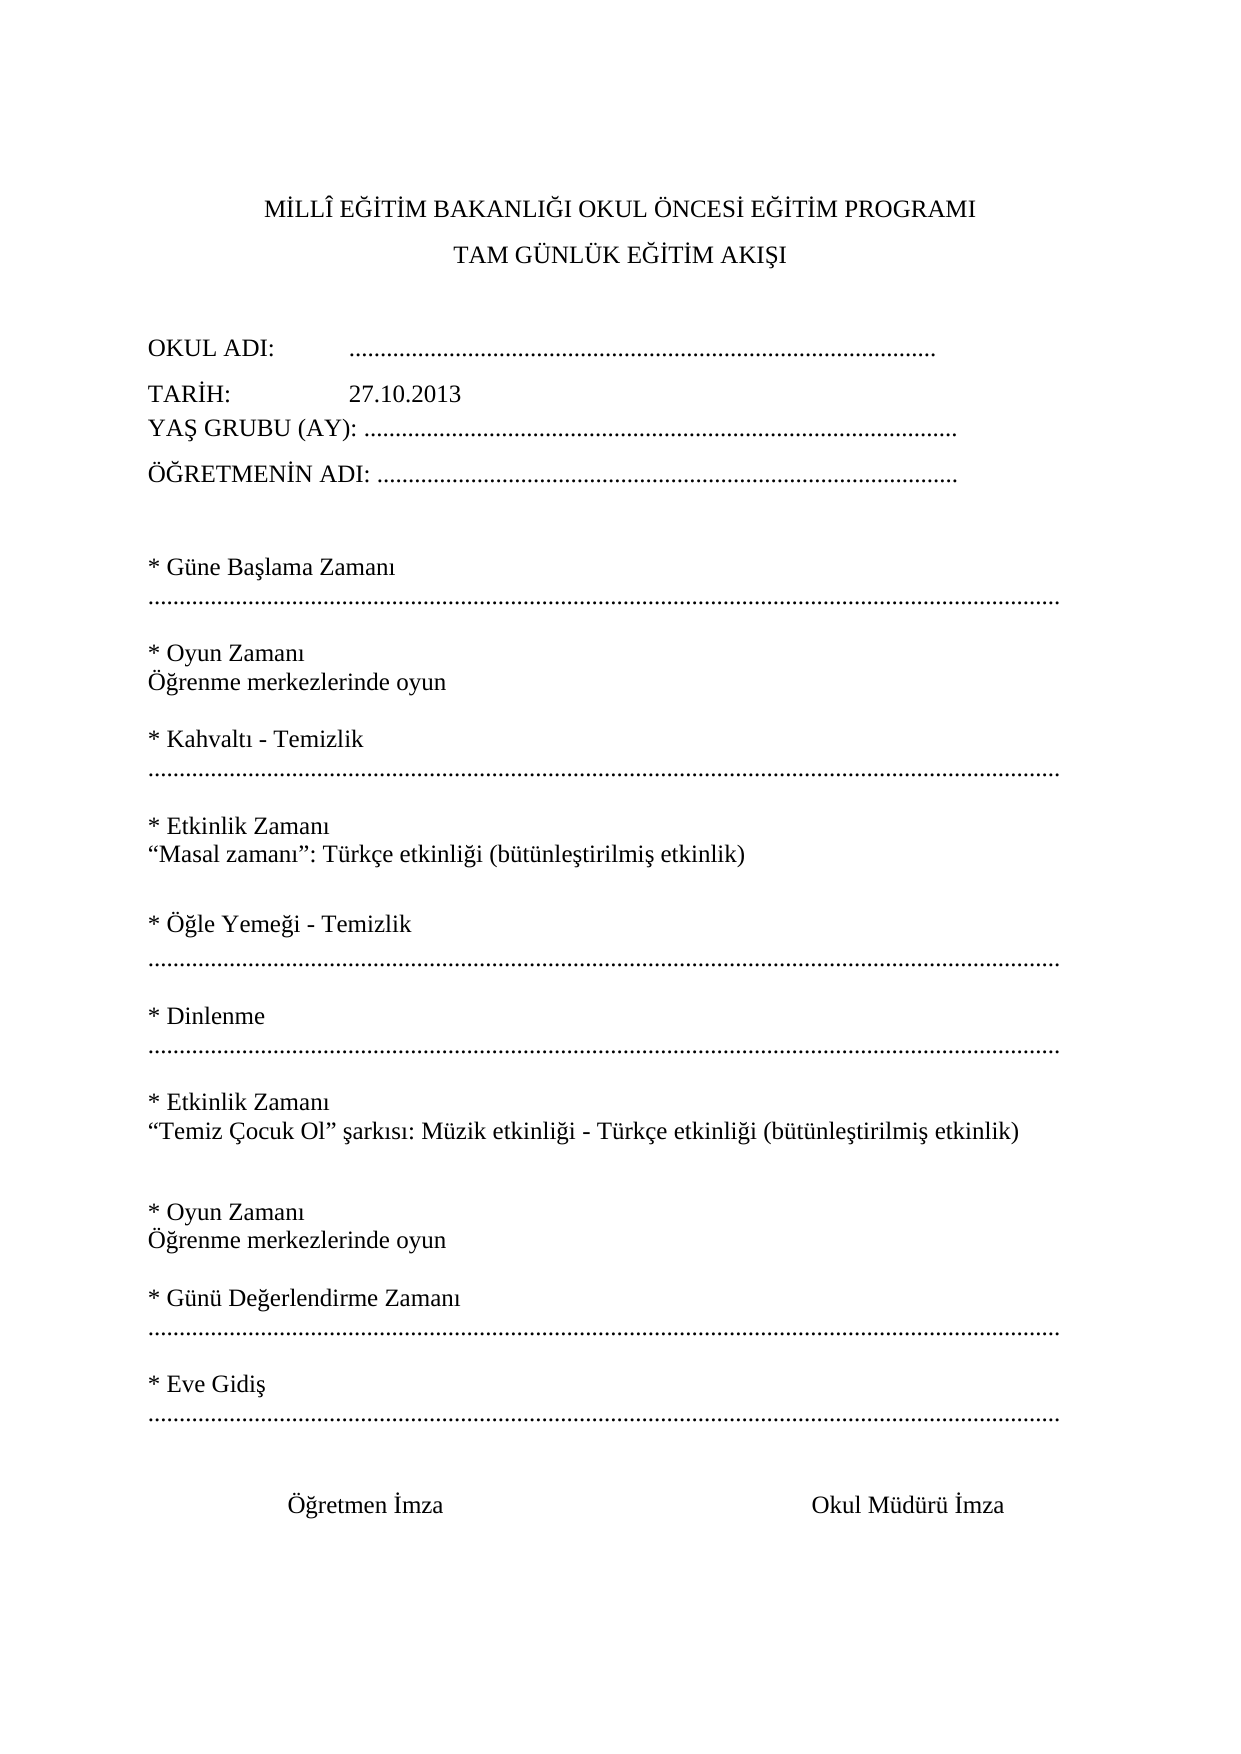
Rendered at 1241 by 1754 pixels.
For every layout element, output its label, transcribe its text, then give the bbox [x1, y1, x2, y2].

text MİLLÎ EĞİTİM BAKANLIĞI OKUL ÖNCESİ EĞİTİM PROGRAMI [148, 194, 1093, 223]
text YAŞ GRUBU (AY): ............................................................................................... [148, 413, 1093, 442]
text * Kahvaltı - Temizlik [148, 724, 1093, 753]
text * Güne Başlama Zamanı [148, 552, 1093, 581]
text * Oyun Zamanı [148, 1197, 1093, 1226]
text * Etkinlik Zamanı [148, 811, 1093, 839]
text * Günü Değerlendirme Zamanı [148, 1283, 1093, 1312]
text “Masal zamanı”: Türkçe etkinliği (bütünleştirilmiş etkinlik) [148, 839, 1093, 868]
text Öğretmen İmza Okul Müdürü İmza [148, 1490, 1093, 1519]
text * Öğle Yemeği - Temizlik [148, 909, 1093, 937]
text .................................................................................................................................................. [148, 943, 1093, 972]
text .................................................................................................................................................. [148, 1398, 1093, 1427]
text ÖĞRETMENİN ADI: ............................................................................................. [148, 459, 1093, 488]
text Öğrenme merkezlerinde oyun [148, 667, 1093, 696]
text Öğrenme merkezlerinde oyun [148, 1226, 1093, 1254]
text TAM GÜNLÜK EĞİTİM AKIŞI [148, 240, 1093, 269]
text .................................................................................................................................................. [148, 581, 1093, 609]
text .................................................................................................................................................. [148, 1312, 1093, 1341]
text * Etkinlik Zamanı [148, 1087, 1093, 1116]
text .................................................................................................................................................. [148, 753, 1093, 782]
text * Oyun Zamanı [148, 638, 1093, 667]
text “Temiz Çocuk Ol” şarkısı: Müzik etkinliği - Türkçe etkinliği (bütünleştirilmiş etkinlik) [148, 1116, 1093, 1145]
text OKUL ADI: .............................................................................................. [148, 333, 1093, 361]
text TARİH: 27.10.2013 [148, 379, 1093, 408]
text * Eve Gidiş [148, 1369, 1093, 1398]
text * Dinlenme [148, 1001, 1093, 1030]
text .................................................................................................................................................. [148, 1030, 1093, 1058]
